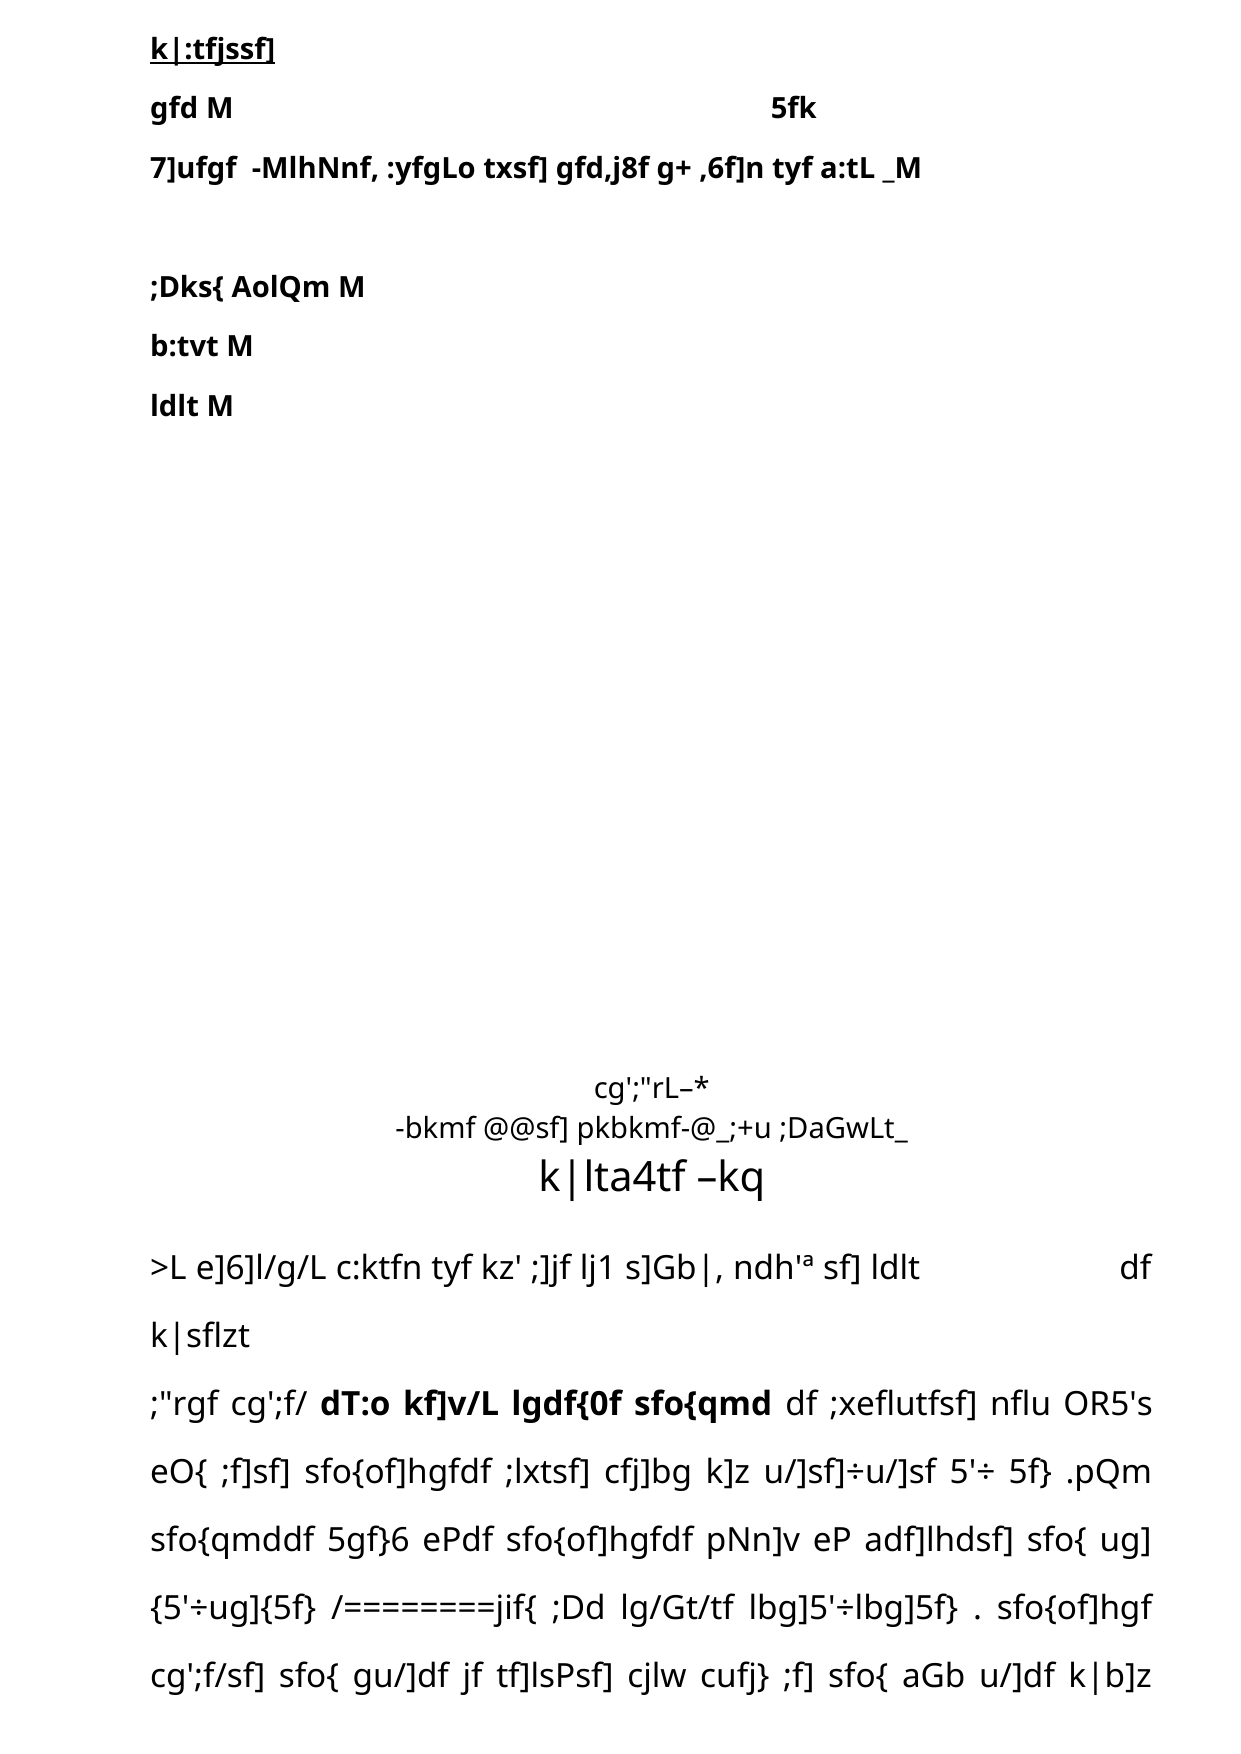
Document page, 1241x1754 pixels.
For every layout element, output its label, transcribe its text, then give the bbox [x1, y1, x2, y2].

text gfd M 5fk [150, 88, 1153, 127]
text k|:tfjssf] [150, 28, 1153, 68]
text k|lta4tf –kq [150, 1147, 1153, 1204]
text ldlt M [150, 385, 1153, 425]
text ;Dks{ AolQm M [150, 266, 1153, 306]
text 7]ufgf -MlhNnf, :yfgLo txsf] gfd,j8f g+ ,6f]n tyf a:tL _M [150, 147, 1153, 187]
text -bkmf @@sf] pkbkmf-@_;+u ;DaGwLt_ [150, 1107, 1153, 1147]
text b:tvt M [150, 326, 1153, 365]
text cg';"rL–* [150, 1068, 1153, 1107]
text >L e]6]l/g/L c:ktfn tyf kz' ;]jf lj1 s]Gb|, ndh'ª sf] ldlt df k|sflzt [150, 1243, 1153, 1357]
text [150, 1380, 1153, 1698]
